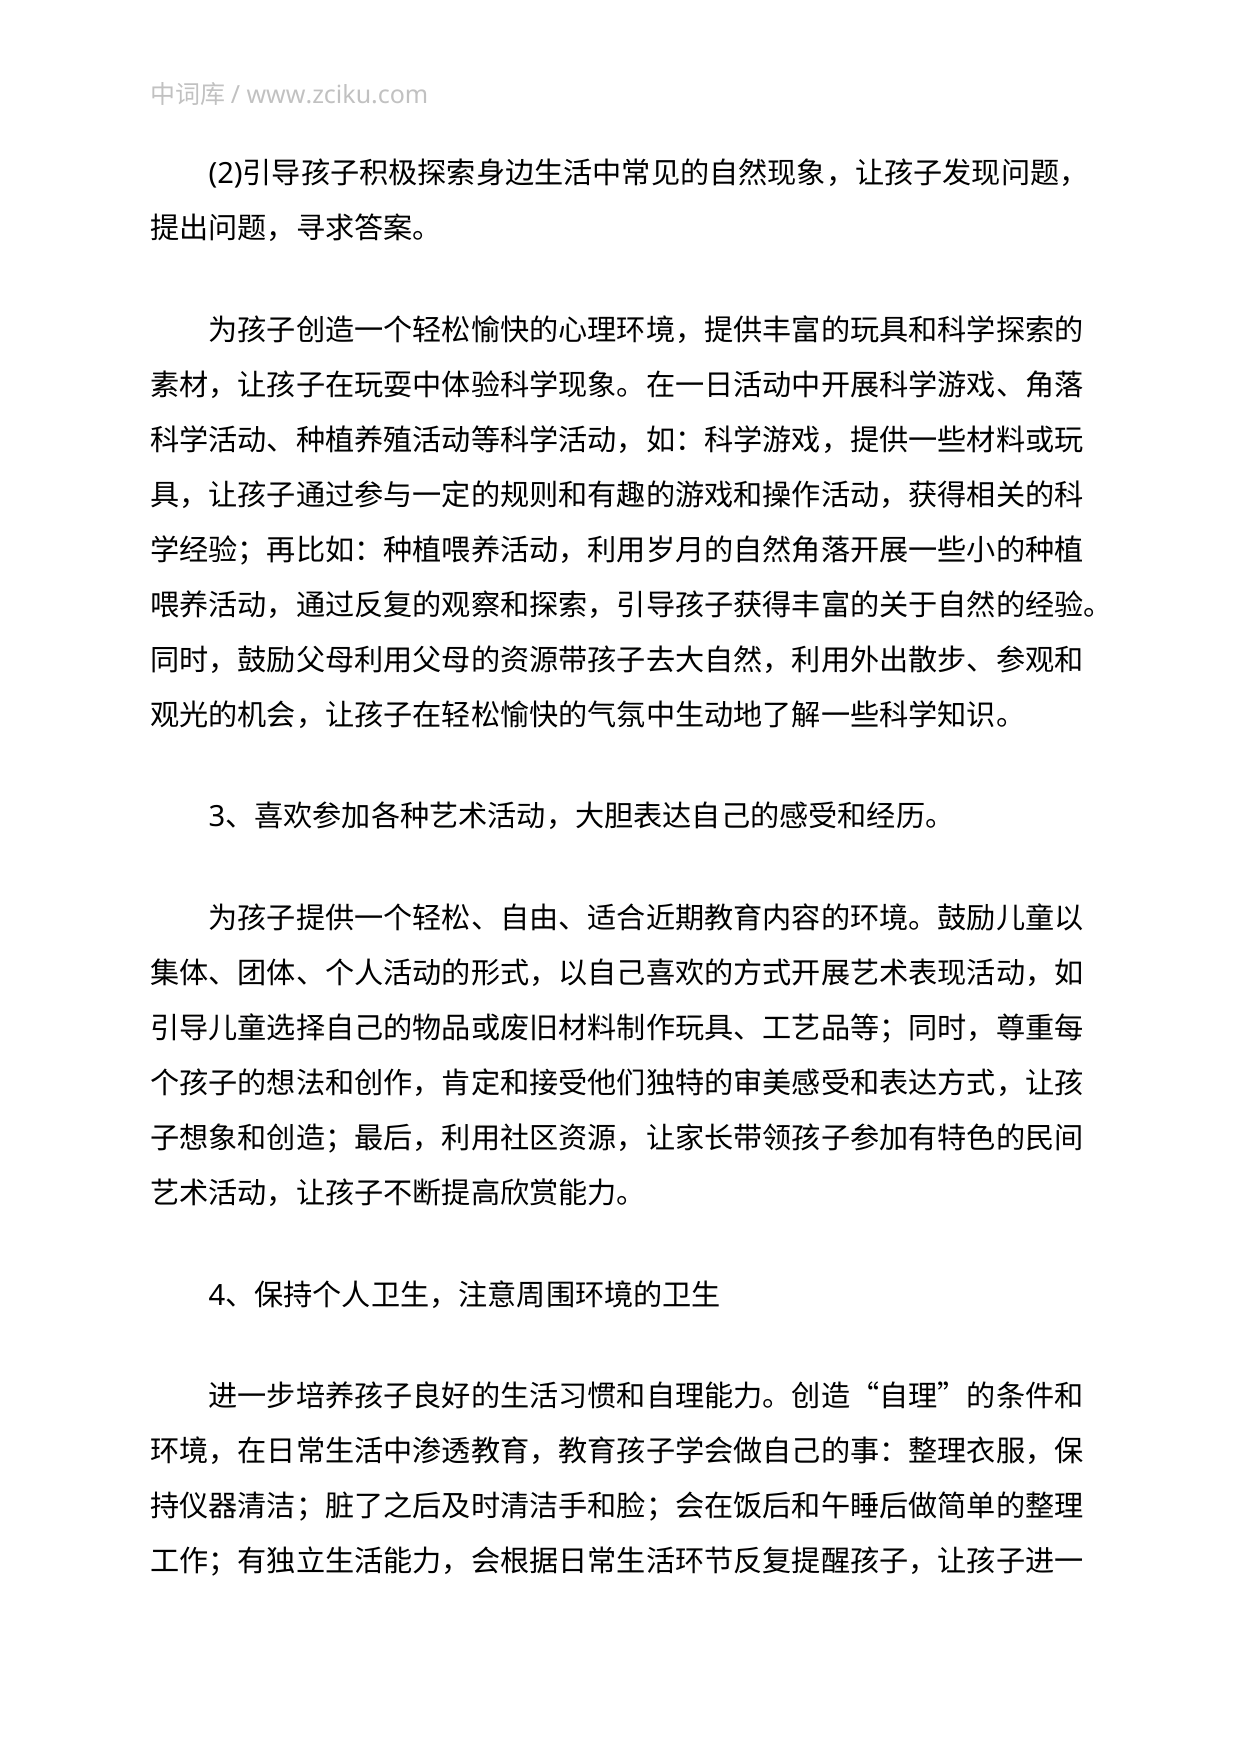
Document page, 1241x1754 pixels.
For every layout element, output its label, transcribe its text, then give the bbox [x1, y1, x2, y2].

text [150, 1373, 1090, 1580]
text 为孩子创造一个轻松愉快的心理环境，提供丰富的玩具和科学探索的素材，让孩子在玩耍中体验科学现象。在一日活动中开展科学游戏、角落科学活动、种植养殖活动等科学活动，如：科学游戏，提供一些材料或玩具，让孩子通过参与一定的规则和有趣的游戏和操作活动，获得相关的科学经验；再比如：种植喂养活动，利用岁月的自然角落开展一些小的种植喂养活动，通过反复的观察和探索，引导孩子获得丰富的关于自然的经验。同时，鼓励父母利用父母的资源带孩子去大自然，利用外出散步、参观和观光的机会，让孩子在轻松愉快的气氛中生动地了解一些科学知识。 [150, 307, 1090, 733]
text (2)引导孩子积极探索身边生活中常见的自然现象，让孩子发现问题，提出问题，寻求答案。 [150, 150, 1090, 247]
text 4、保持个人卫生，注意周围环境的卫生 [150, 1271, 1090, 1313]
text 3、喜欢参加各种艺术活动，大胆表达自己的感受和经历。 [150, 793, 1090, 835]
text 为孩子提供一个轻松、自由、适合近期教育内容的环境。鼓励儿童以集体、团体、个人活动的形式，以自己喜欢的方式开展艺术表现活动，如引导儿童选择自己的物品或废旧材料制作玩具、工艺品等；同时，尊重每个孩子的想法和创作，肯定和接受他们独特的审美感受和表达方式，让孩子想象和创造；最后，利用社区资源，让家长带领孩子参加有特色的民间艺术活动，让孩子不断提高欣赏能力。 [150, 895, 1090, 1212]
